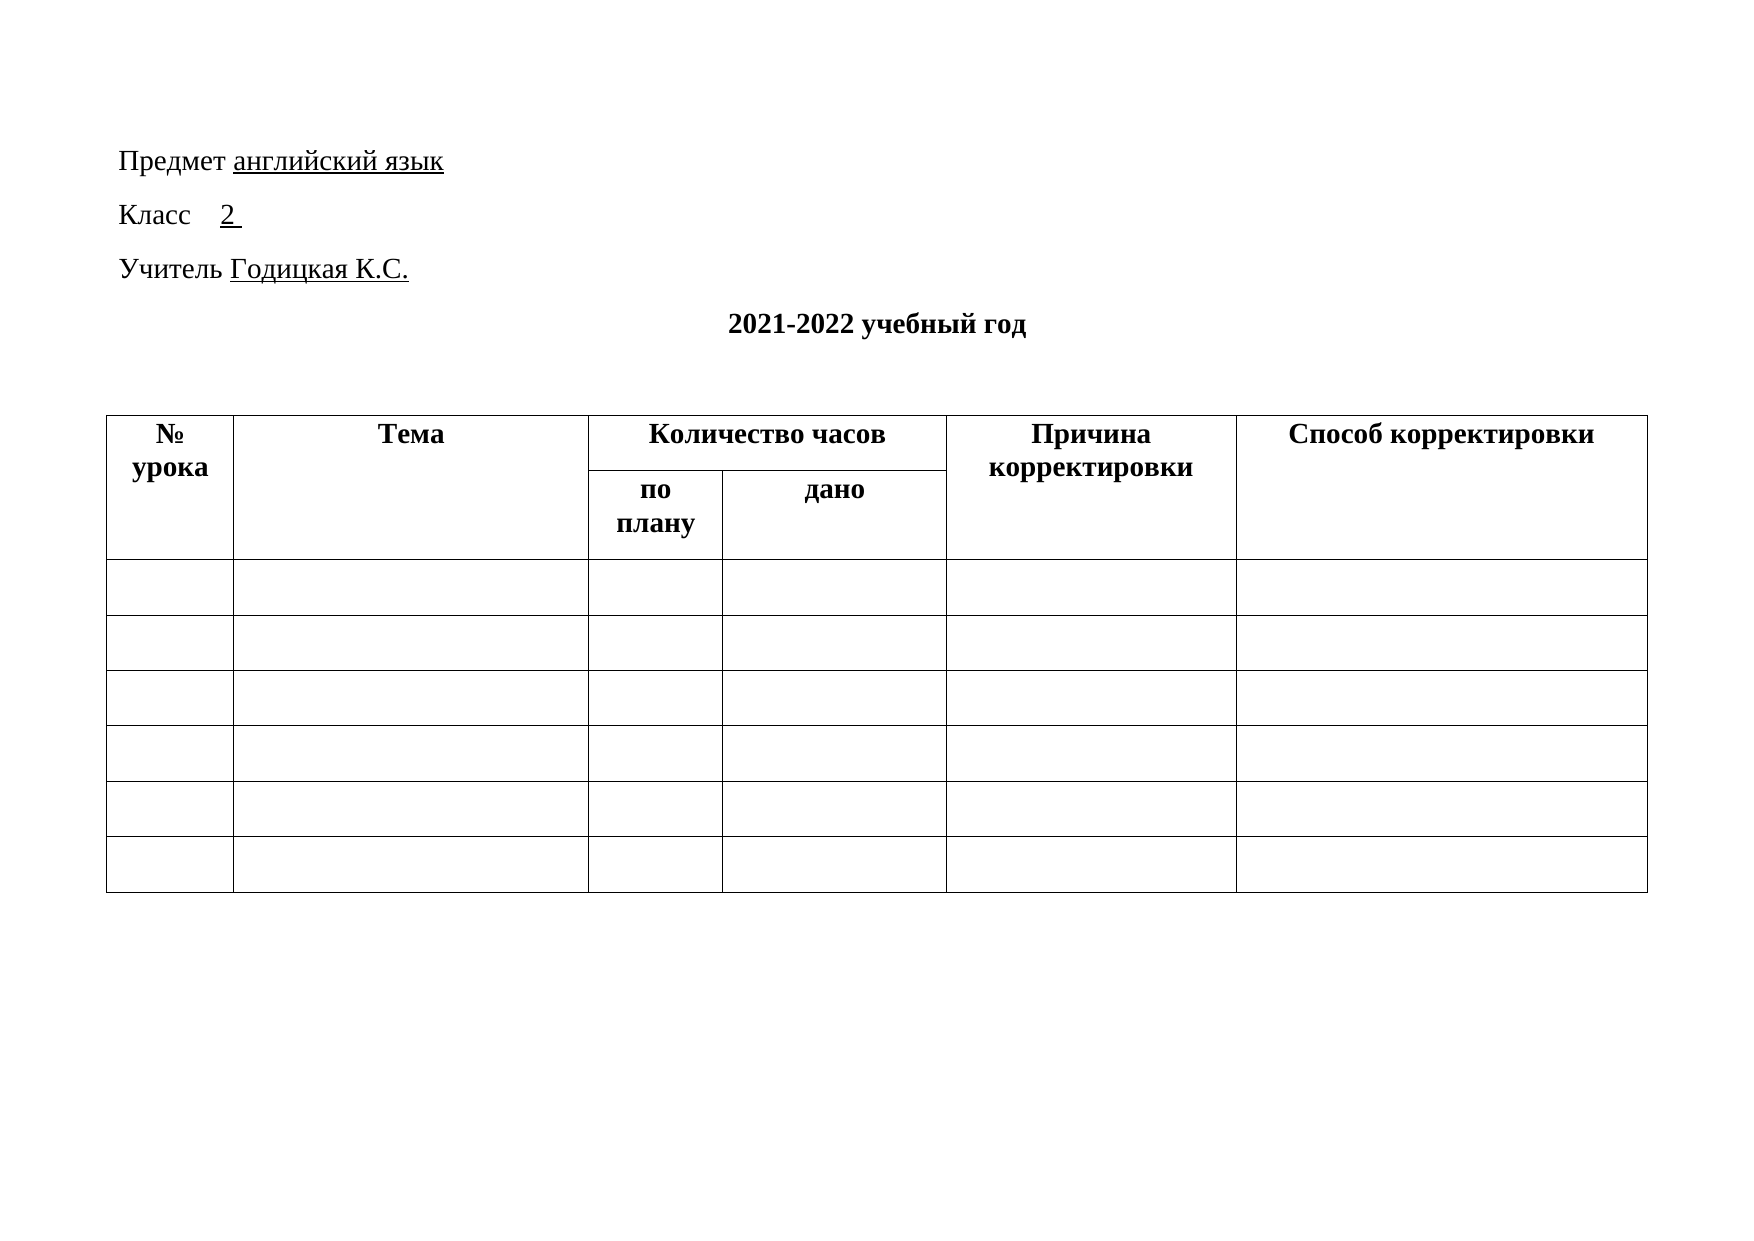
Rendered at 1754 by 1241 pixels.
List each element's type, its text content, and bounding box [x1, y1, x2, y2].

table_cell [589, 837, 722, 892]
table_cell [234, 560, 588, 614]
table_cell [107, 726, 233, 781]
table_header № урока [107, 416, 233, 559]
table_cell [947, 616, 1236, 670]
table_cell [107, 837, 233, 892]
table_cell [107, 616, 233, 670]
table_cell [234, 726, 588, 781]
table_cell [947, 560, 1236, 614]
text Предмет английский язык [118, 143, 1636, 176]
table_cell [1237, 782, 1647, 836]
table_cell [723, 671, 946, 725]
table_cell [723, 726, 946, 781]
table_cell [1237, 560, 1647, 614]
table_cell [947, 726, 1236, 781]
table_cell [589, 671, 722, 725]
table_cell [107, 782, 233, 836]
table_cell [947, 671, 1236, 725]
text Класс 2 [118, 197, 1636, 231]
table_header Причина корректировки [947, 416, 1236, 559]
table_cell [234, 616, 588, 670]
table_header Количество часов [589, 416, 946, 470]
table_cell [589, 560, 722, 614]
table_cell [1237, 671, 1647, 725]
table_cell [947, 782, 1236, 836]
text Учитель Годицкая К.С. [118, 252, 1636, 285]
table_cell [723, 560, 946, 614]
table_cell [107, 671, 233, 725]
table_cell [723, 616, 946, 670]
table_cell [589, 782, 722, 836]
table_cell [723, 837, 946, 892]
table_header Тема [234, 416, 588, 559]
table_cell [234, 671, 588, 725]
text 2021-2022 учебный год [118, 306, 1636, 339]
table_cell [1237, 837, 1647, 892]
table_cell [107, 560, 233, 614]
table_header Способ корректировки [1237, 416, 1647, 559]
table_cell дано [723, 471, 946, 559]
table_cell по плану [589, 471, 722, 559]
table_cell [234, 837, 588, 892]
table_cell [1237, 726, 1647, 781]
table_cell [589, 616, 722, 670]
table_cell [234, 782, 588, 836]
table_cell [947, 837, 1236, 892]
table_cell [1237, 616, 1647, 670]
table_cell [589, 726, 722, 781]
table_cell [723, 782, 946, 836]
